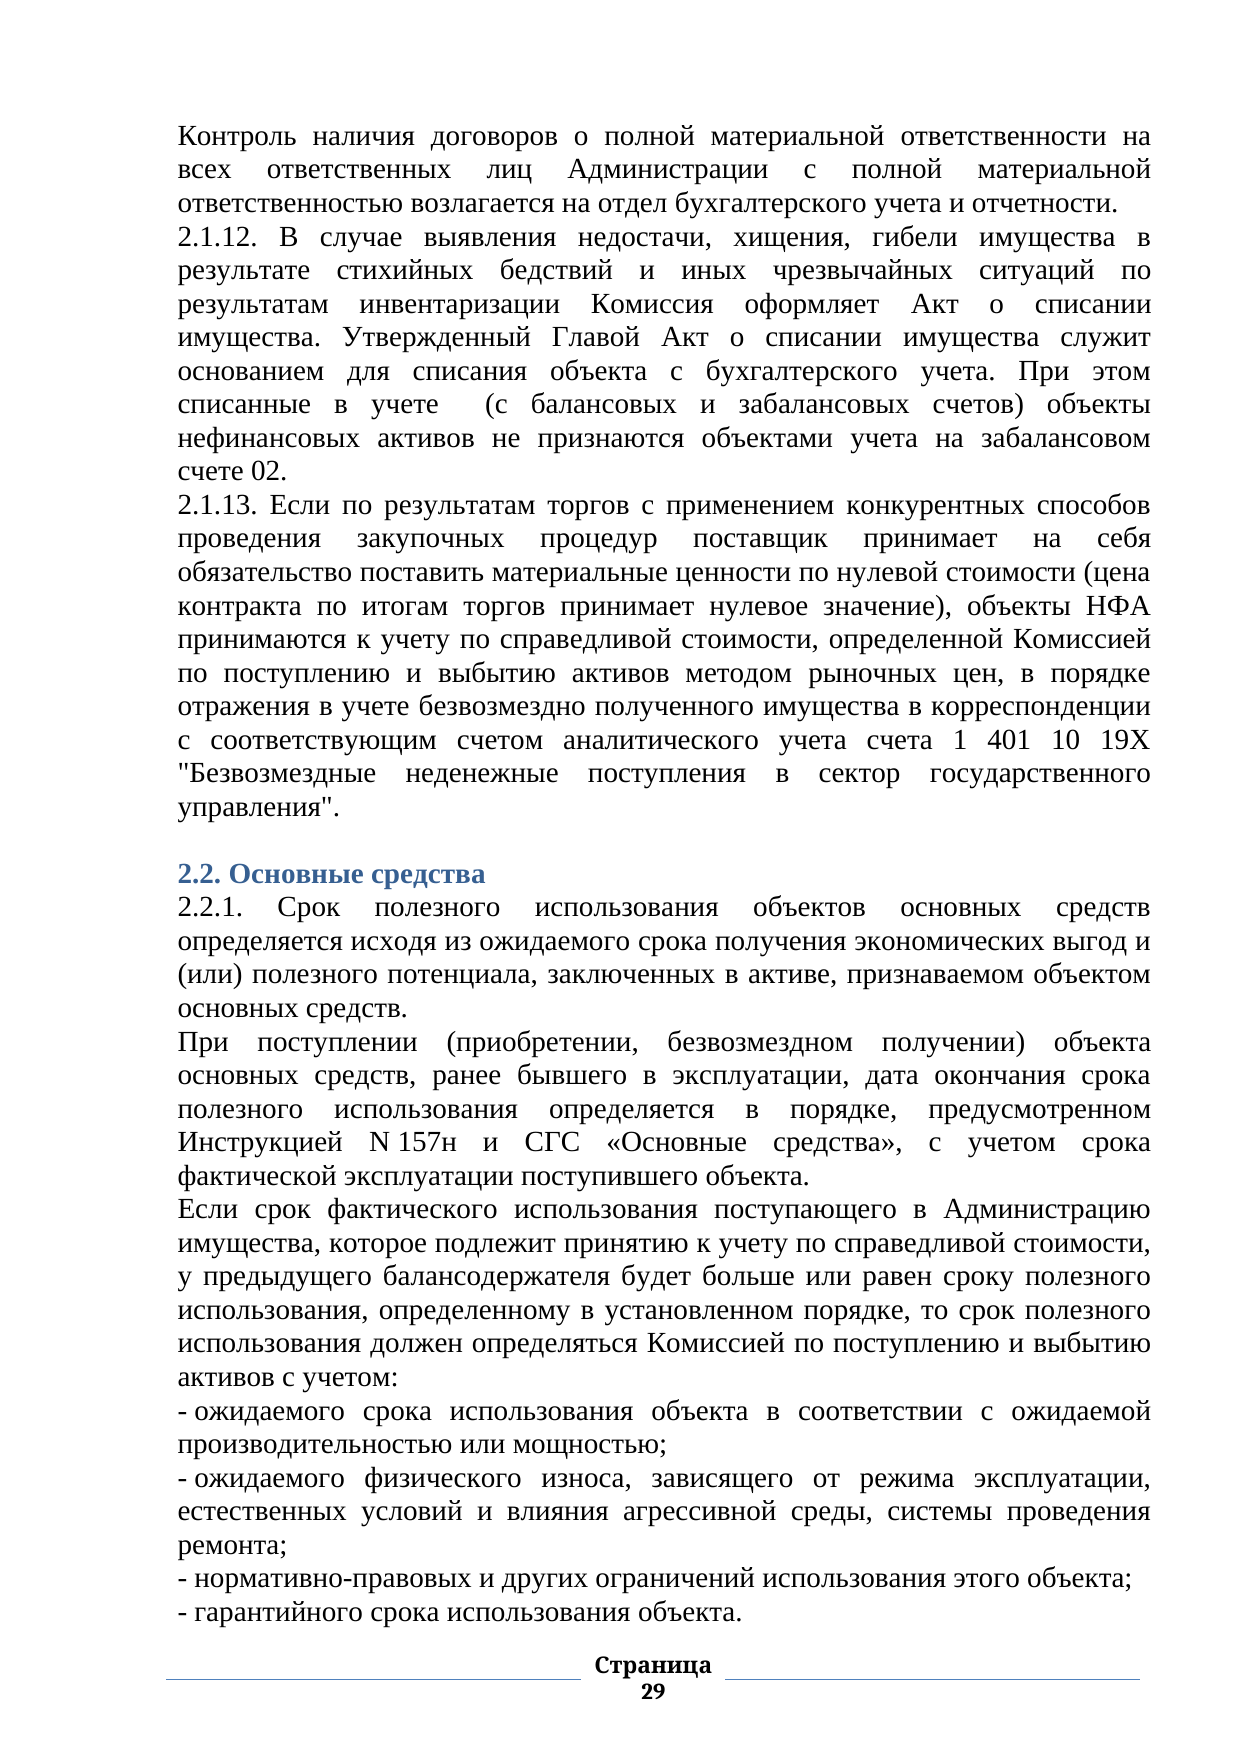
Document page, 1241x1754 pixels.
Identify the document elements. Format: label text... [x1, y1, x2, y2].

text - нормативно-правовых и других ограничений использования этого объекта; [177, 1560, 1152, 1594]
text - ожидаемого срока использования объекта в соответствии с ожидаемой производительностью или мощностью; [177, 1393, 1152, 1460]
text Контроль наличия договоров о полной материальной ответственности на всех ответственных лиц Администрации с полной материальной ответственностью возлагается на отдел бухгалтерского учета и отчетности. [177, 118, 1152, 219]
text Если срок фактического использования поступающего в Администрацию имущества, которое подлежит принятию к учету по справедливой стоимости, у предыдущего балансодержателя будет больше или равен сроку полезного использования, определенному в установленном порядке, то срок полезного использования должен определяться Комиссией по поступлению и выбытию активов с учетом: [177, 1191, 1152, 1393]
text - ожидаемого физического износа, зависящего от режима эксплуатации, естественных условий и влияния агрессивной среды, системы проведения ремонта; [177, 1460, 1152, 1560]
text 2.1.12. В случае выявления недостачи, хищения, гибели имущества в результате стихийных бедствий и иных чрезвычайных ситуаций по результатам инвентаризации Комиссия оформляет Акт о списании имущества. Утвержденный Главой Акт о списании имущества служит основанием для списания объекта с бухгалтерского учета. При этом списанные в учете (с балансовых и забалансовых счетов) объекты нефинансовых активов не признаются объектами учета на забалансовом счете 02. [177, 219, 1152, 487]
text 2.1.13. Если по результатам торгов с применением конкурентных способов проведения закупочных процедур поставщик принимает на себя обязательство поставить материальные ценности по нулевой стоимости (цена контракта по итогам торгов принимает нулевое значение), объекты НФА принимаются к учету по справедливой стоимости, определенной Комиссией по поступлению и выбытию активов методом рыночных цен, в порядке отражения в учете безвозмездно полученного имущества в корреспонденции с соответствующим счетом аналитического учета счета 1 401 10 19Х "Безвозмездные неденежные поступления в сектор государственного управления". [177, 487, 1152, 822]
subtitle 2.2. Основные средства [177, 856, 1152, 889]
text - гарантийного срока использования объекта. [177, 1594, 1152, 1627]
text 2.2.1. Срок полезного использования объектов основных средств определяется исходя из ожидаемого срока получения экономических выгод и (или) полезного потенциала, заключенных в активе, признаваемом объектом основных средств. [177, 889, 1152, 1024]
text При поступлении (приобретении, безвозмездном получении) объекта основных средств, ранее бывшего в эксплуатации, дата окончания срока полезного использования определяется в порядке, предусмотренном Инструкцией N 157н и СГС «Основные средства», с учетом срока фактической эксплуатации поступившего объекта. [177, 1024, 1152, 1191]
